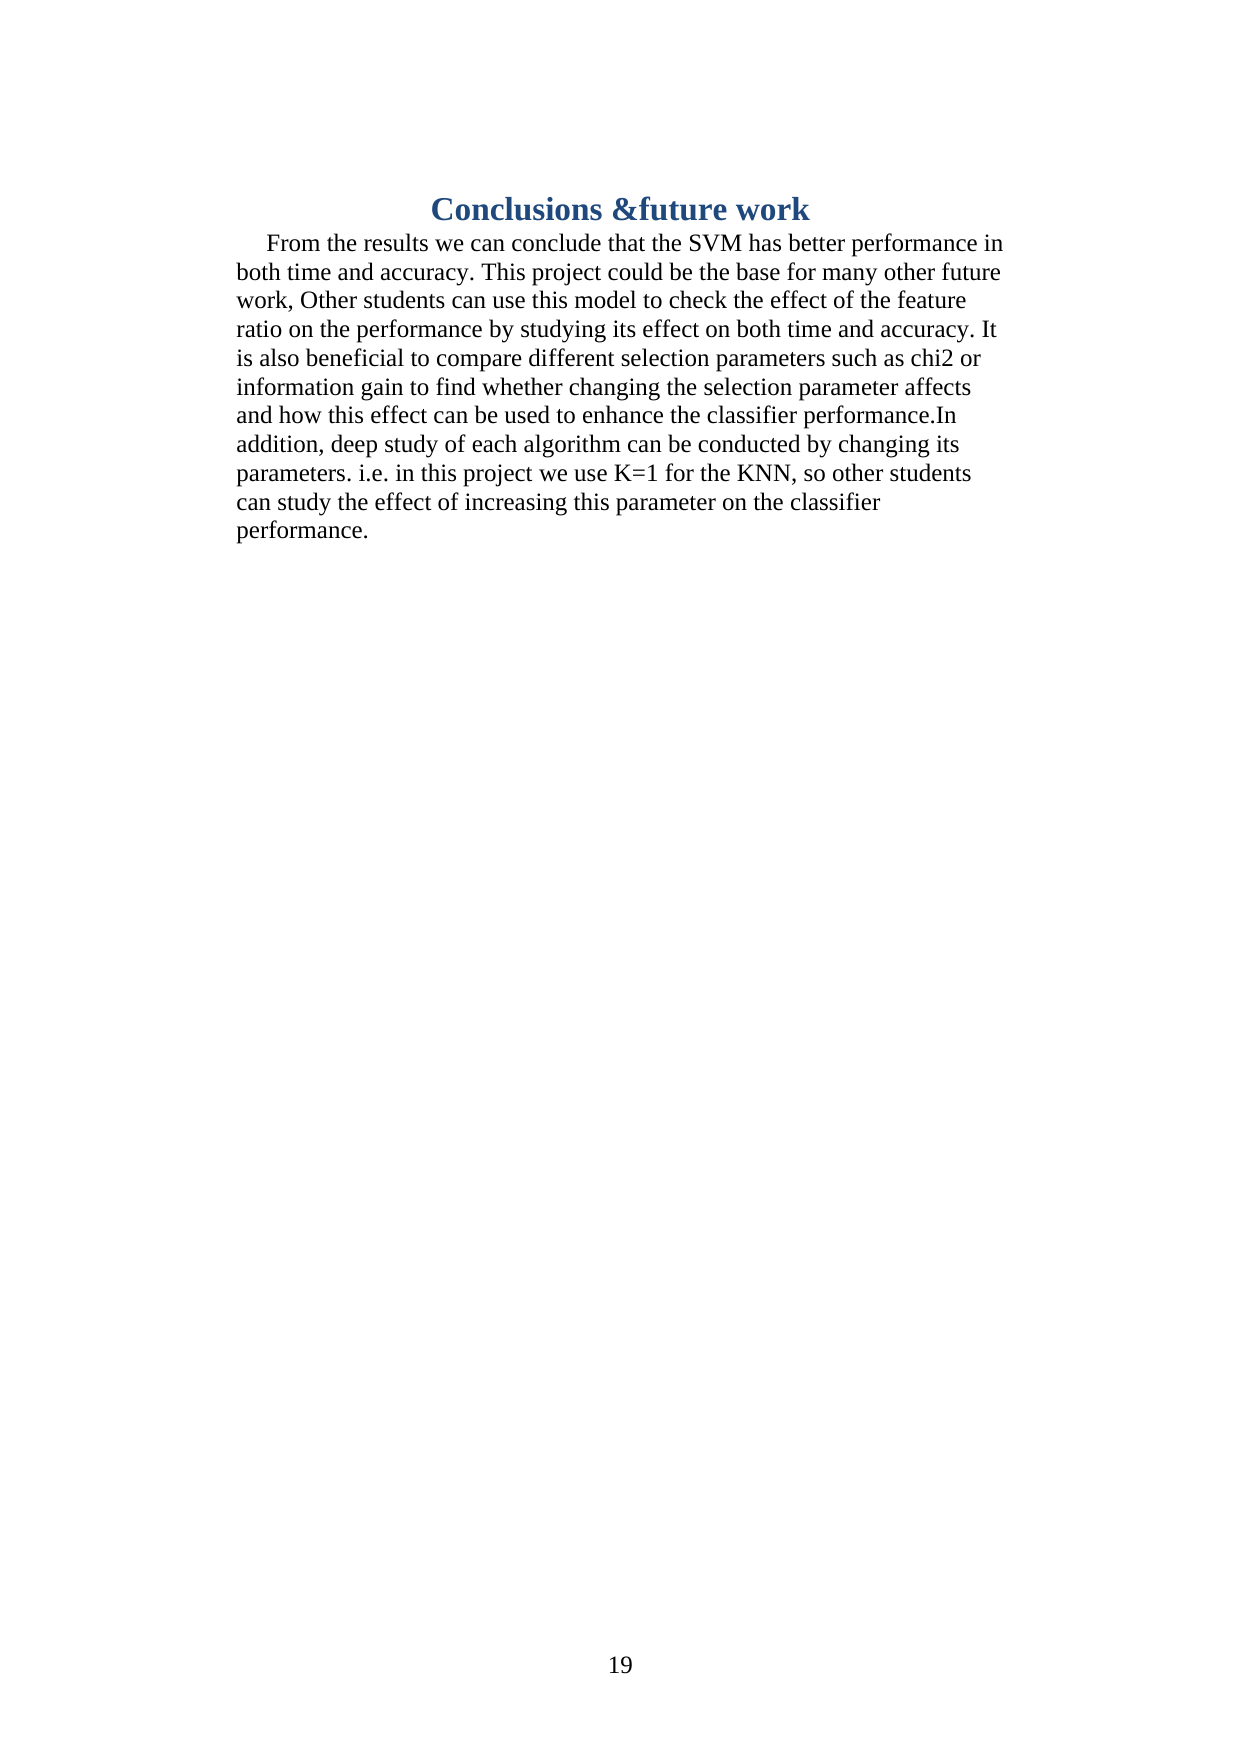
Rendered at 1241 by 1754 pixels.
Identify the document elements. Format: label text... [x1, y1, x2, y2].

text From the results we can conclude that the SVM has better performance in both time and accuracy. This project could be the base for many other future work, Other students can use this model to check the effect of the feature ratio on the performance by studying its effect on both time and accuracy. It is also beneficial to compare different selection parameters such as chi2 or information gain to find whether changing the selection parameter affects and how this effect can be used to enhance the classifier performance.In addition, deep study of each algorithm can be conducted by changing its parameters. i.e. in this project we use K=1 for the KNN, so other students can study the effect of increasing this parameter on the classifier performance. [236, 228, 1004, 544]
subtitle Conclusions &future work [236, 190, 1004, 228]
